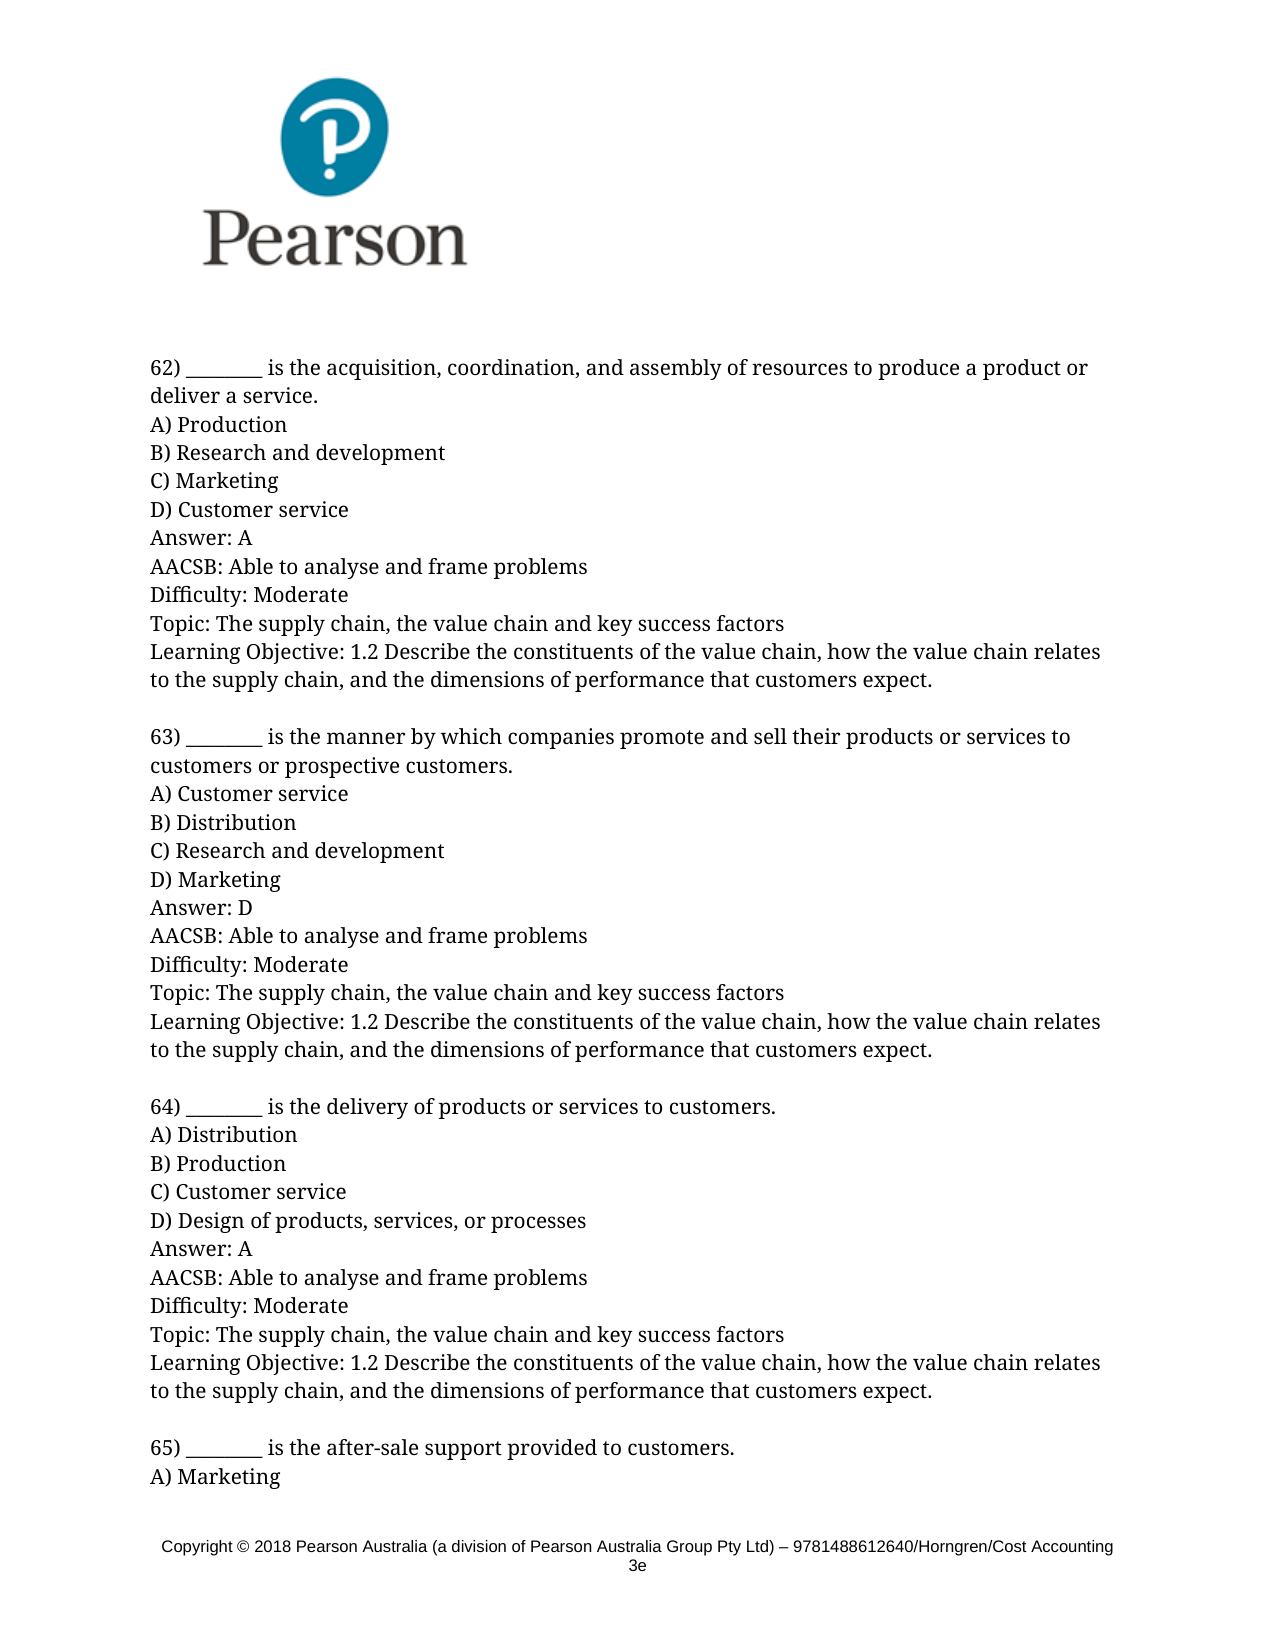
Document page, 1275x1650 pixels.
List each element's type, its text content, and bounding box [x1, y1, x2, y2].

text Topic: The supply chain, the value chain and key success factors [150, 609, 1125, 637]
text AACSB: Able to analyse and frame problems [150, 922, 1125, 950]
text Learning Objective: 1.2 Describe the constituents of the value chain, how the value chain relates to the supply chain, and the dimensions of performance that customers expect. [150, 637, 1125, 694]
text C) Customer service [150, 1177, 1125, 1206]
text Answer: A [150, 1234, 1125, 1263]
text A) Production [150, 410, 1125, 438]
text 64) ________ is the delivery of products or services to customers. [150, 1092, 1125, 1121]
text Topic: The supply chain, the value chain and key success factors [150, 978, 1125, 1007]
text A) Distribution [150, 1121, 1125, 1149]
text C) Research and development [150, 836, 1125, 865]
text 65) ________ is the after-sale support provided to customers. [150, 1433, 1125, 1462]
text AACSB: Able to analyse and frame problems [150, 552, 1125, 580]
picture [150, 25, 521, 319]
text D) Customer service [150, 495, 1125, 523]
text AACSB: Able to analyse and frame problems [150, 1263, 1125, 1291]
text Difficulty: Moderate [150, 1291, 1125, 1320]
text A) Customer service [150, 779, 1125, 808]
text C) Marketing [150, 467, 1125, 495]
text D) Marketing [150, 865, 1125, 893]
text Answer: D [150, 893, 1125, 922]
text D) Design of products, services, or processes [150, 1206, 1125, 1234]
text Answer: A [150, 523, 1125, 552]
text 63) ________ is the manner by which companies promote and sell their products or services to customers or prospective customers. [150, 722, 1125, 779]
text 62) ________ is the acquisition, coordination, and assembly of resources to produce a product or deliver a service. [150, 353, 1125, 410]
text Learning Objective: 1.2 Describe the constituents of the value chain, how the value chain relates to the supply chain, and the dimensions of performance that customers expect. [150, 1007, 1125, 1064]
text Difficulty: Moderate [150, 950, 1125, 978]
text B) Research and development [150, 438, 1125, 467]
text A) Marketing [150, 1462, 1125, 1490]
text Difficulty: Moderate [150, 580, 1125, 609]
text Topic: The supply chain, the value chain and key success factors [150, 1320, 1125, 1348]
text B) Distribution [150, 808, 1125, 836]
text B) Production [150, 1149, 1125, 1177]
text Learning Objective: 1.2 Describe the constituents of the value chain, how the value chain relates to the supply chain, and the dimensions of performance that customers expect. [150, 1348, 1125, 1405]
